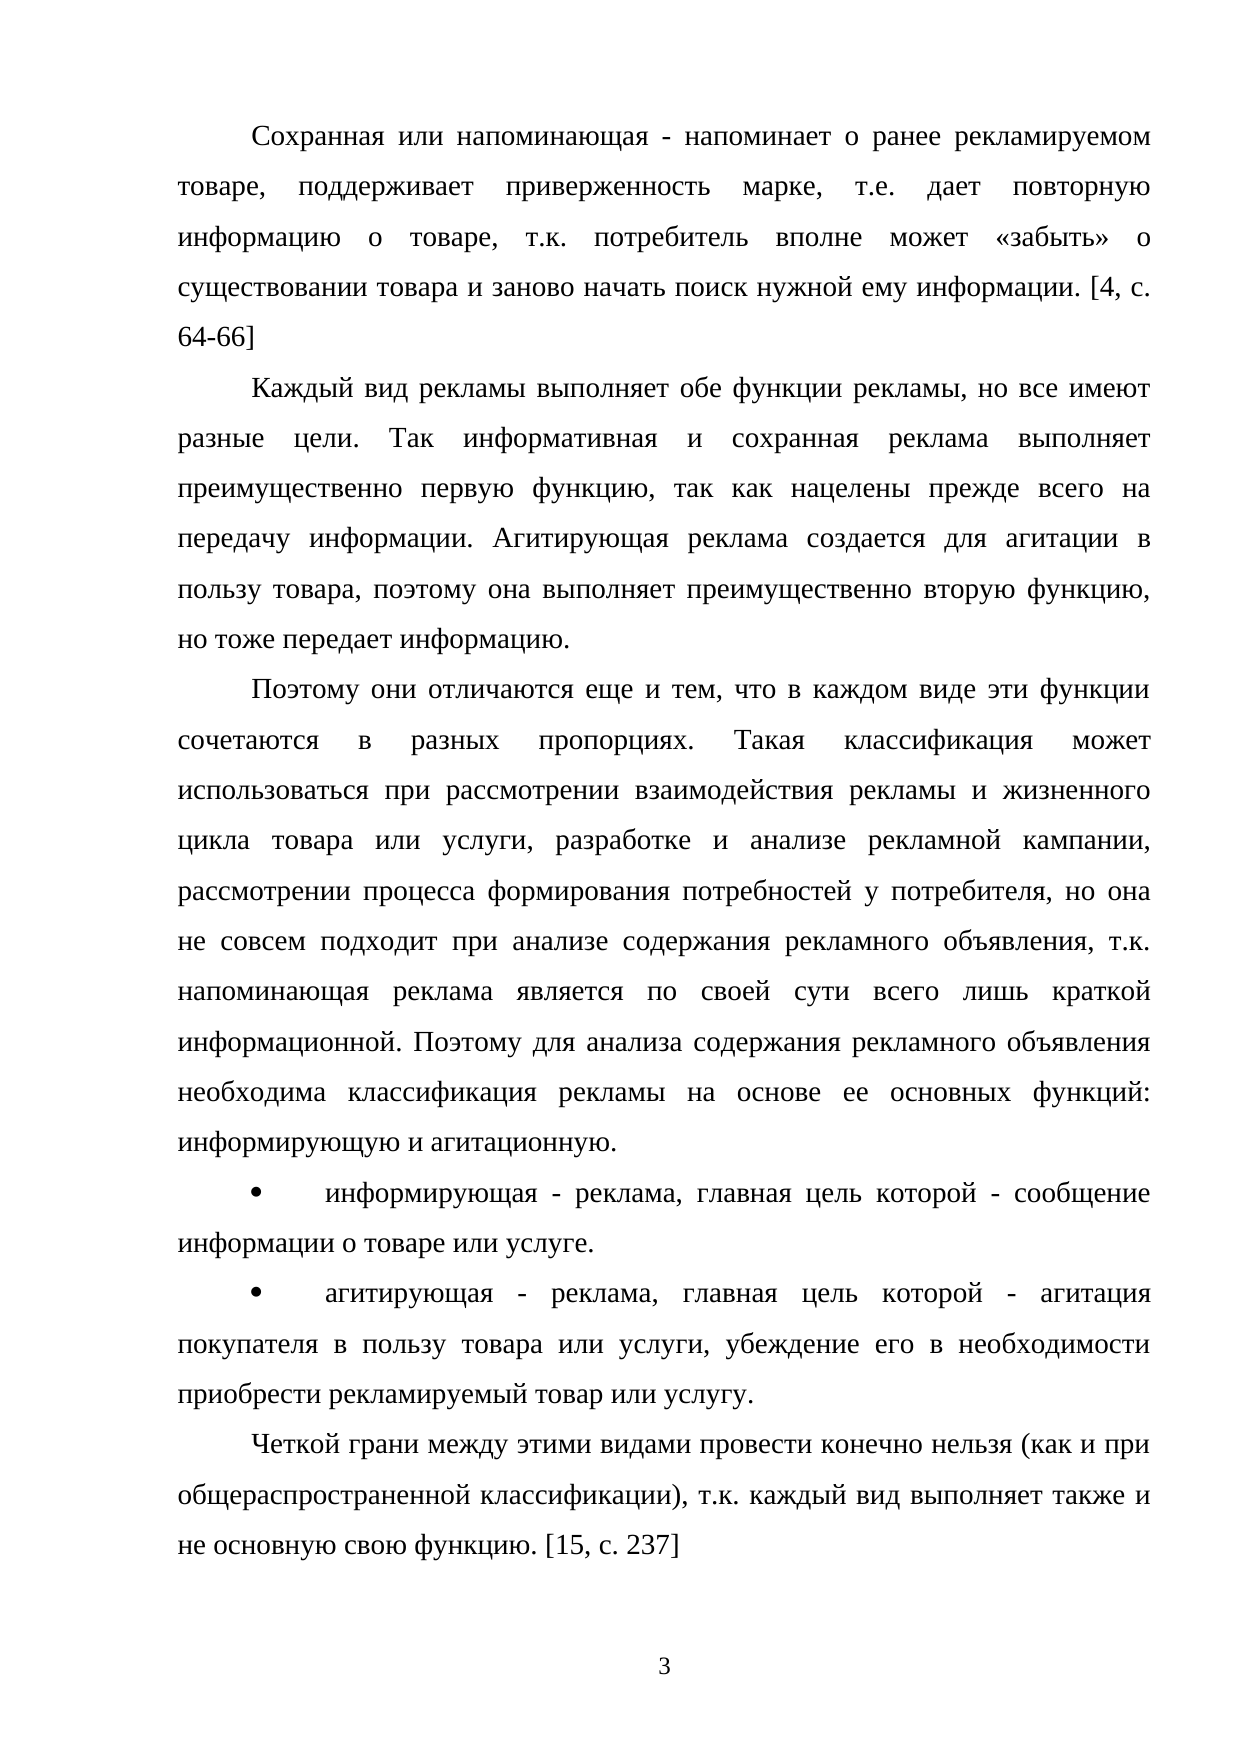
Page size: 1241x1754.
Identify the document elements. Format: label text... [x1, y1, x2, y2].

list информирующая - реклама, главная цель которой - сообщение информации о товаре или услуге. [177, 1175, 1152, 1259]
text Четкой грани между этими видами провести конечно нельзя (как и при общераспространенной классификации), т.к. каждый вид выполняет также и не основную свою функцию. [15, с. 237] [177, 1426, 1152, 1561]
text Поэтому они отличаются еще и тем, что в каждом виде эти функции сочетаются в разных пропорциях. Такая классификация может использоваться при рассмотрении взаимодействия рекламы и жизненного цикла товара или услуги, разработке и анализе рекламной кампании, рассмотрении процесса формирования потребностей у потребителя, но она не совсем подходит при анализе содержания рекламного объявления, т.к. напоминающая реклама является по своей сути всего лишь краткой информационной. Поэтому для анализа содержания рекламного объявления необходима классификация рекламы на основе ее основных функций: информирующую и агитационную. [177, 672, 1152, 1158]
list агитирующая - реклама, главная цель которой - агитация покупателя в пользу товара или услуги, убеждение его в необходимости приобрести рекламируемый товар или услугу. [177, 1275, 1152, 1410]
text Сохранная или напоминающая - напоминает о ранее рекламируемом товаре, поддерживает приверженность марке, т.е. дает повторную информацию о товаре, т.к. потребитель вполне может «забыть» о существовании товара и заново начать поиск нужной ему информации. [4, с. 64-66] [177, 118, 1152, 353]
text Каждый вид рекламы выполняет обе функции рекламы, но все имеют разные цели. Так информативная и сохранная реклама выполняет преимущественно первую функцию, так как нацелены прежде всего на передачу информации. Агитирующая реклама создается для агитации в пользу товара, поэтому она выполняет преимущественно вторую функцию, но тоже передает информацию. [177, 370, 1152, 655]
